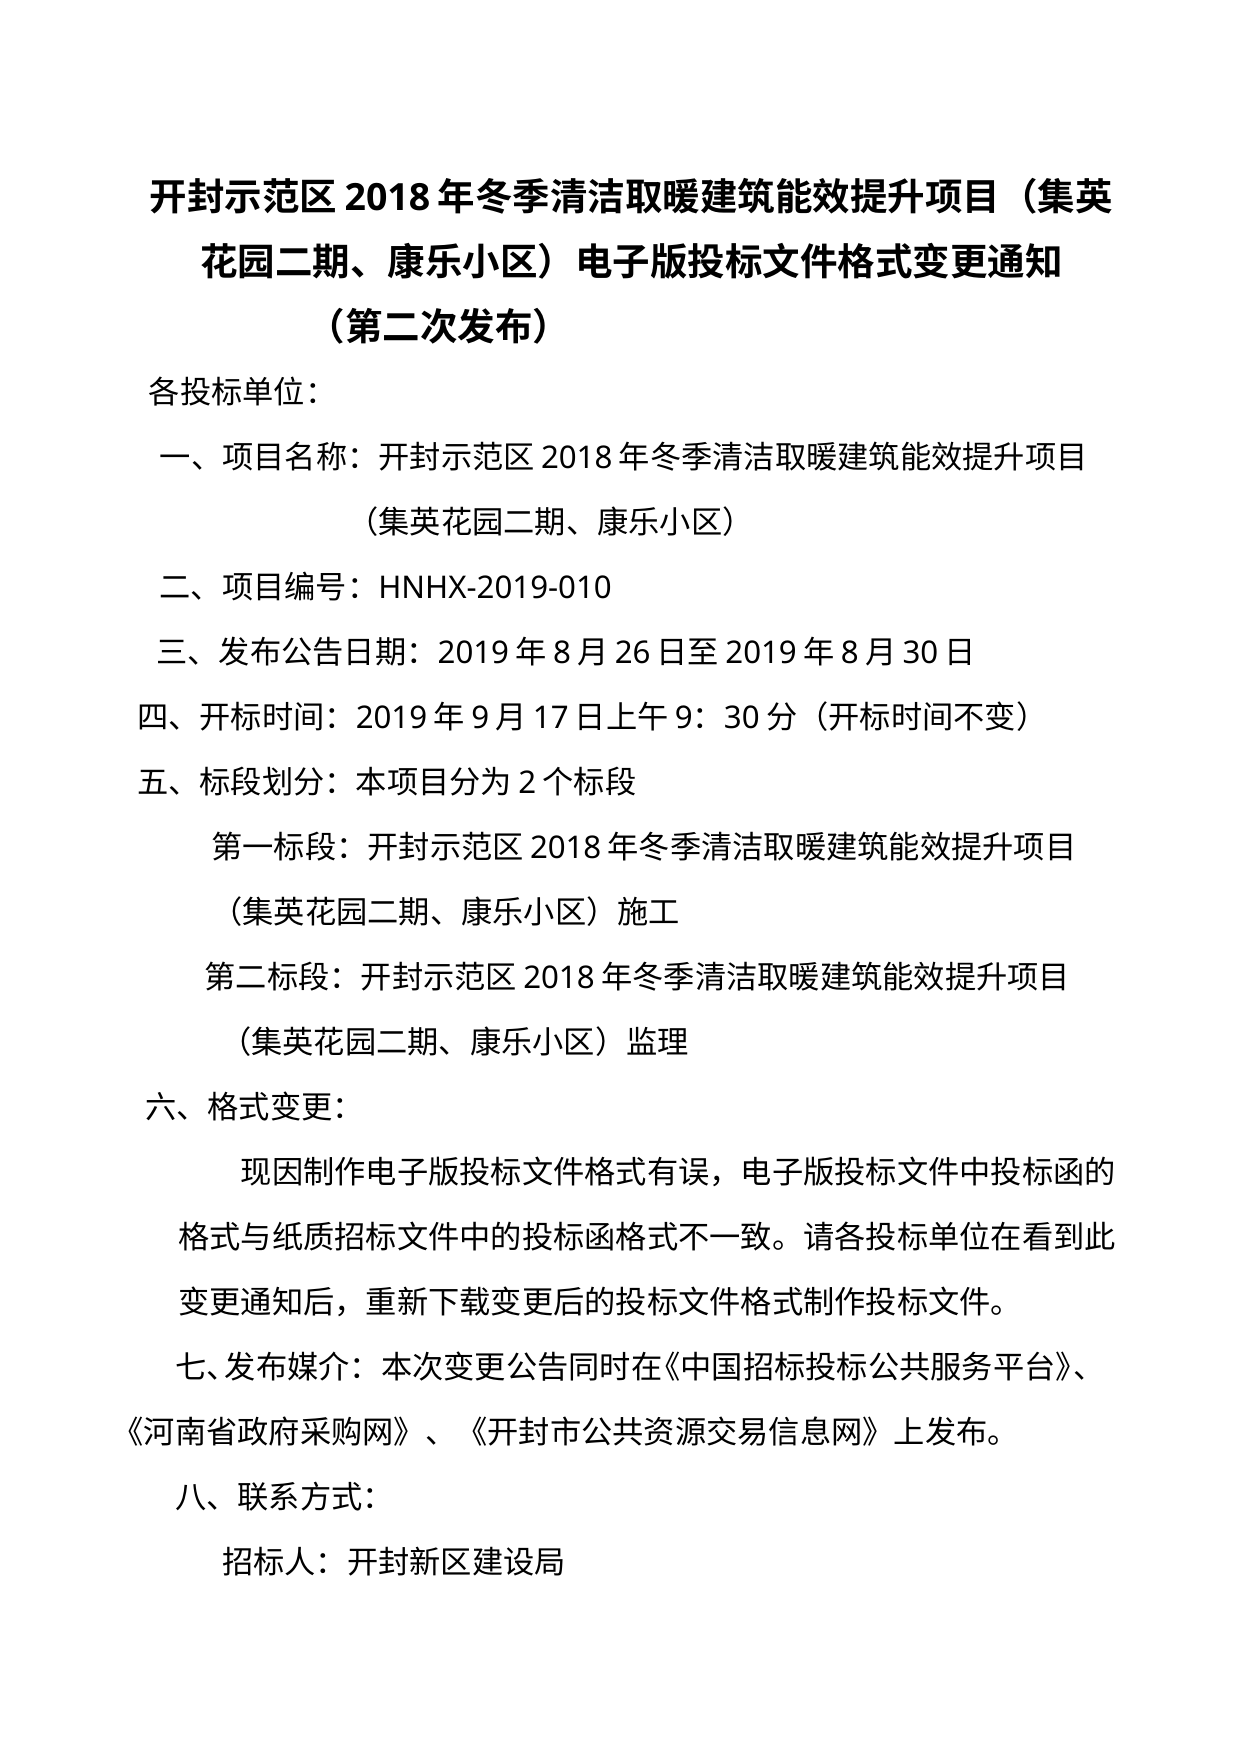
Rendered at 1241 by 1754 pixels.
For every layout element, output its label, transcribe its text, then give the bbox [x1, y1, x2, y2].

text 三、发布公告日期：2019年8月26日至2019年8月30日 [156, 617, 1128, 682]
text 四、开标时间：2019年9月17日上午9：30分（开标时间不变） [112, 682, 1128, 747]
text 招标人：开封新区建设局 [112, 1527, 1128, 1592]
text 各投标单位： [148, 357, 1128, 422]
text （第二次发布） [112, 292, 1128, 357]
text 现因制作电子版投标文件格式有误，电子版投标文件中投标函的格式与纸质招标文件中的投标函格式不一致。请各投标单位在看到此变更通知后，重新下载变更后的投标文件格式制作投标文件。 [178, 1137, 1128, 1332]
text 六、格式变更： [112, 1072, 1128, 1137]
text 第二标段：开封示范区2018年冬季清洁取暖建筑能效提升项目（集英花园二期、康乐小区）监理 [204, 942, 1128, 1072]
text 二、项目编号：HNHX-2019-010 [112, 552, 1128, 617]
text 第一标段：开封示范区2018年冬季清洁取暖建筑能效提升项目（集英花园二期、康乐小区）施工 [211, 812, 1128, 942]
text 一、项目名称：开封示范区2018年冬季清洁取暖建筑能效提升项目（集英花园二期、康乐小区） [159, 422, 1128, 552]
text 七、发布媒介：本次变更公告同时在《中国招标投标公共服务平台》、《河南省政府采购网》、《开封市公共资源交易信息网》上发布。 [112, 1332, 1128, 1462]
text 五、标段划分：本项目分为2个标段 [112, 747, 1128, 812]
text 开封示范区2018年冬季清洁取暖建筑能效提升项目（集英花园二期、康乐小区）电子版投标文件格式变更通知 [134, 162, 1128, 292]
text 八、联系方式： [112, 1462, 1128, 1527]
